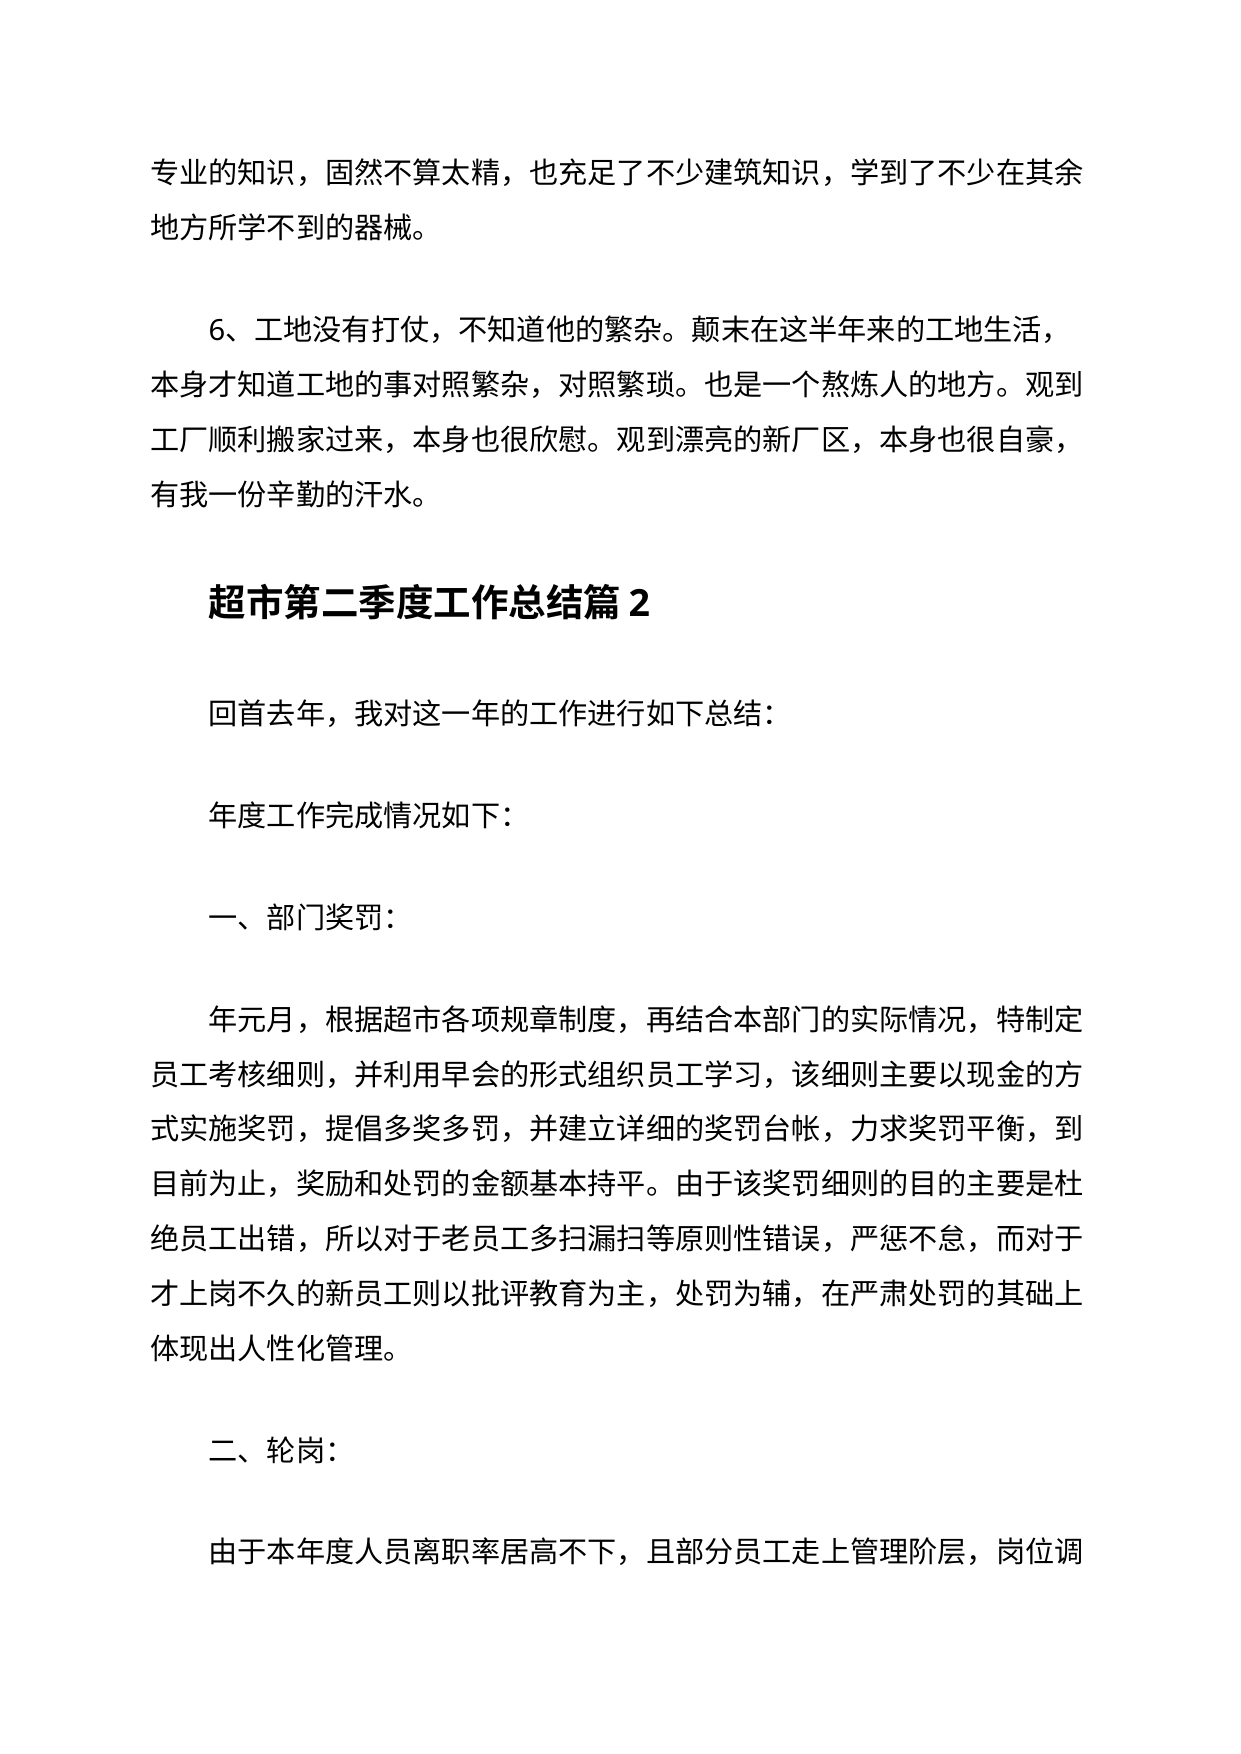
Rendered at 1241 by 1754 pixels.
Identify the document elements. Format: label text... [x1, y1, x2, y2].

text 超市第二季度工作总结篇2 [150, 573, 1090, 628]
text 6、工地没有打仗，不知道他的繁杂。颠末在这半年来的工地生活，本身才知道工地的事对照繁杂，对照繁琐。也是一个熬炼人的地方。观到工厂顺利搬家过来，本身也很欣慰。观到漂亮的新厂区，本身也很自豪，有我一份辛勤的汗水。 [150, 307, 1090, 514]
text 二、轮岗： [150, 1427, 1090, 1469]
text 一、部门奖罚： [150, 894, 1090, 937]
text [150, 1529, 1090, 1571]
text 年度工作完成情况如下： [150, 793, 1090, 835]
text 回首去年，我对这一年的工作进行如下总结： [150, 691, 1090, 733]
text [150, 150, 1090, 247]
text 年元月，根据超市各项规章制度，再结合本部门的实际情况，特制定员工考核细则，并利用早会的形式组织员工学习，该细则主要以现金的方式实施奖罚，提倡多奖多罚，并建立详细的奖罚台帐，力求奖罚平衡，到目前为止，奖励和处罚的金额基本持平。由于该奖罚细则的目的主要是杜绝员工出错，所以对于老员工多扫漏扫等原则性错误，严惩不怠，而对于才上岗不久的新员工则以批评教育为主，处罚为辅，在严肃处罚的其础上体现出人性化管理。 [150, 996, 1090, 1368]
